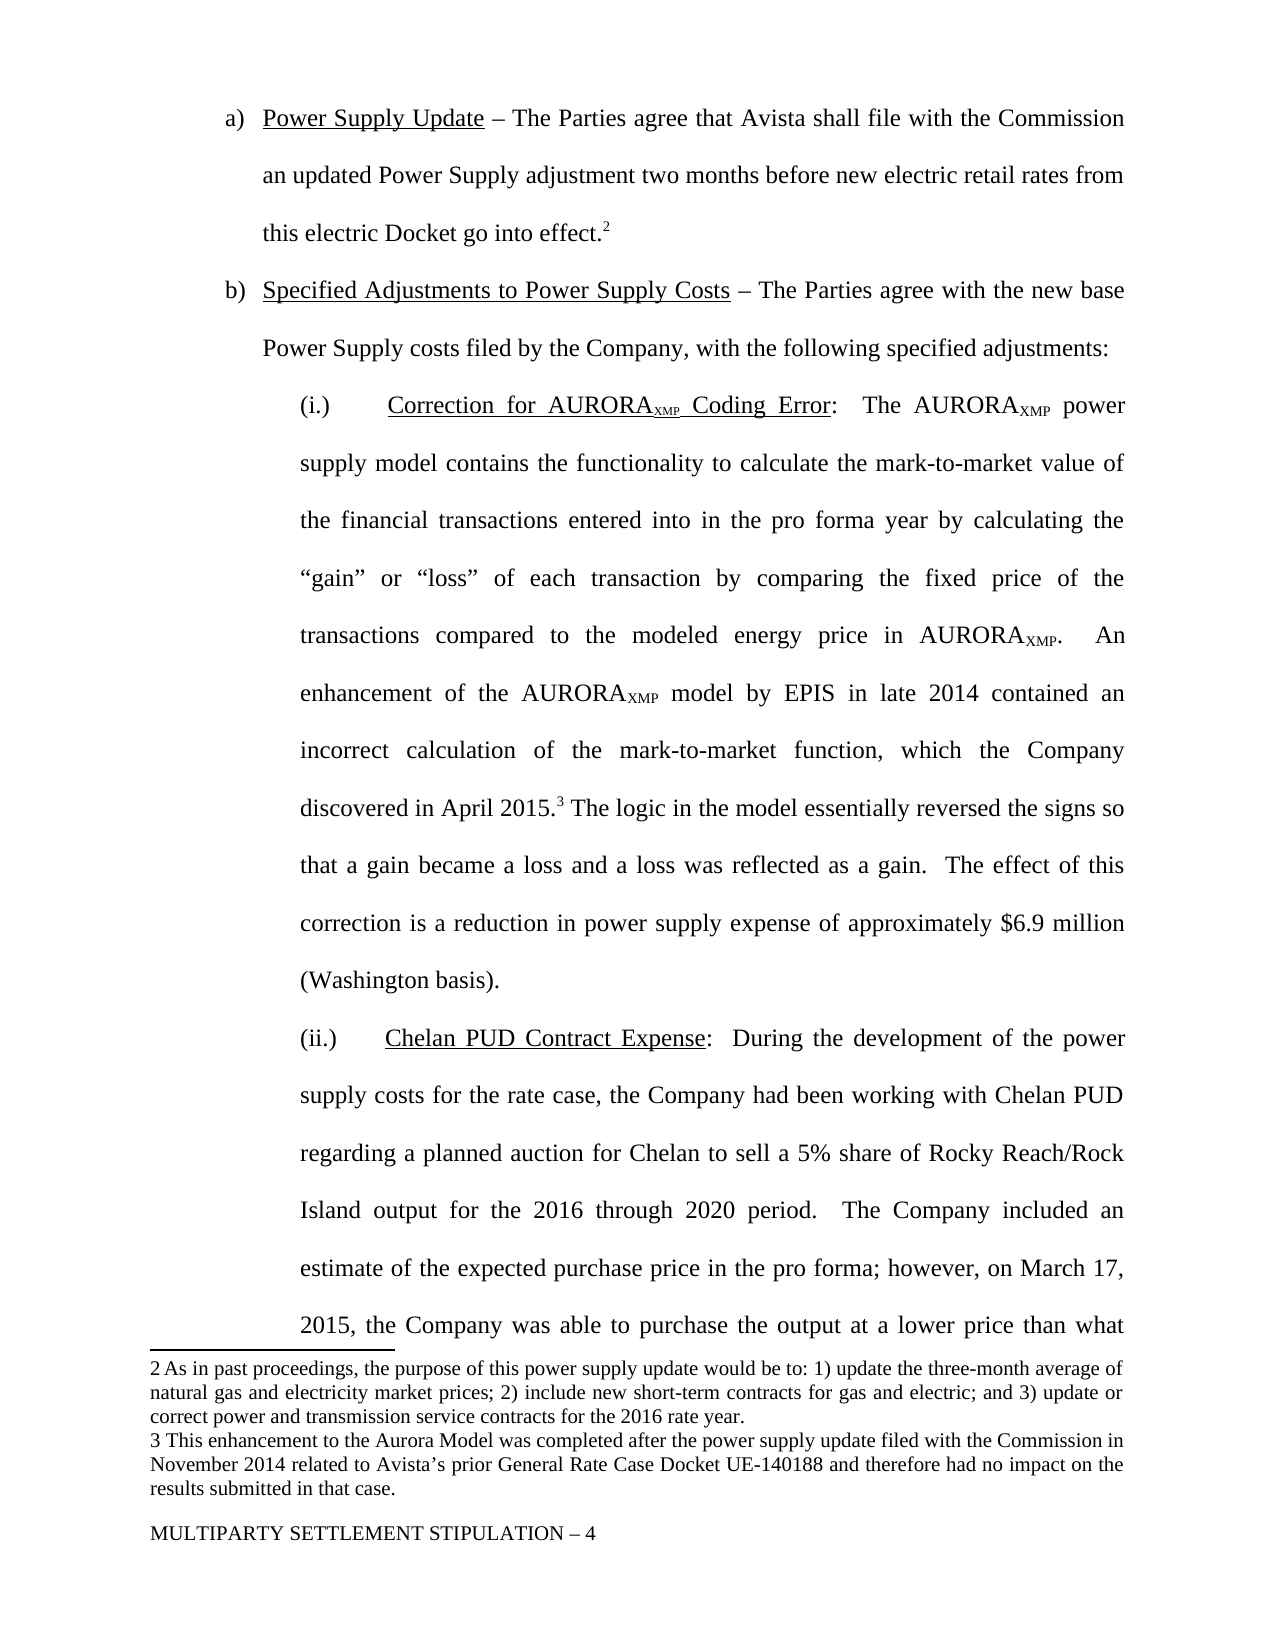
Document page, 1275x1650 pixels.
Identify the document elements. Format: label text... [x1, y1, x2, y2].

list Specified Adjustments to Power Supply Costs – The Parties agree with the new base Power Supply costs filed by the Company, with the following specified adjustments: [225, 276, 1125, 362]
list Correction for AURORAXMP Coding Error: The AURORAXMP power supply model contains the functionality to calculate the mark-to-market value of the financial transactions entered into in the pro forma year by calculating the “gain” or “loss” of each transaction by comparing the fixed price of the transactions compared to the modeled energy price in AURORAXMP. An enhancement of the AURORAXMP model by EPIS in late 2014 contained an incorrect calculation of the mark-to-market function, which the Company discovered in April 2015. The logic in the model essentially reversed the signs so that a gain became a loss and a loss was reflected as a gain. The effect of this correction is a reduction in power supply expense of approximately $6.9 million (Washington basis). [300, 391, 1125, 994]
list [300, 1023, 1125, 1339]
list Power Supply Update – The Parties agree that Avista shall file with the Commission an updated Power Supply adjustment two months before new electric retail rates from this electric Docket go into effect. [225, 103, 1125, 247]
